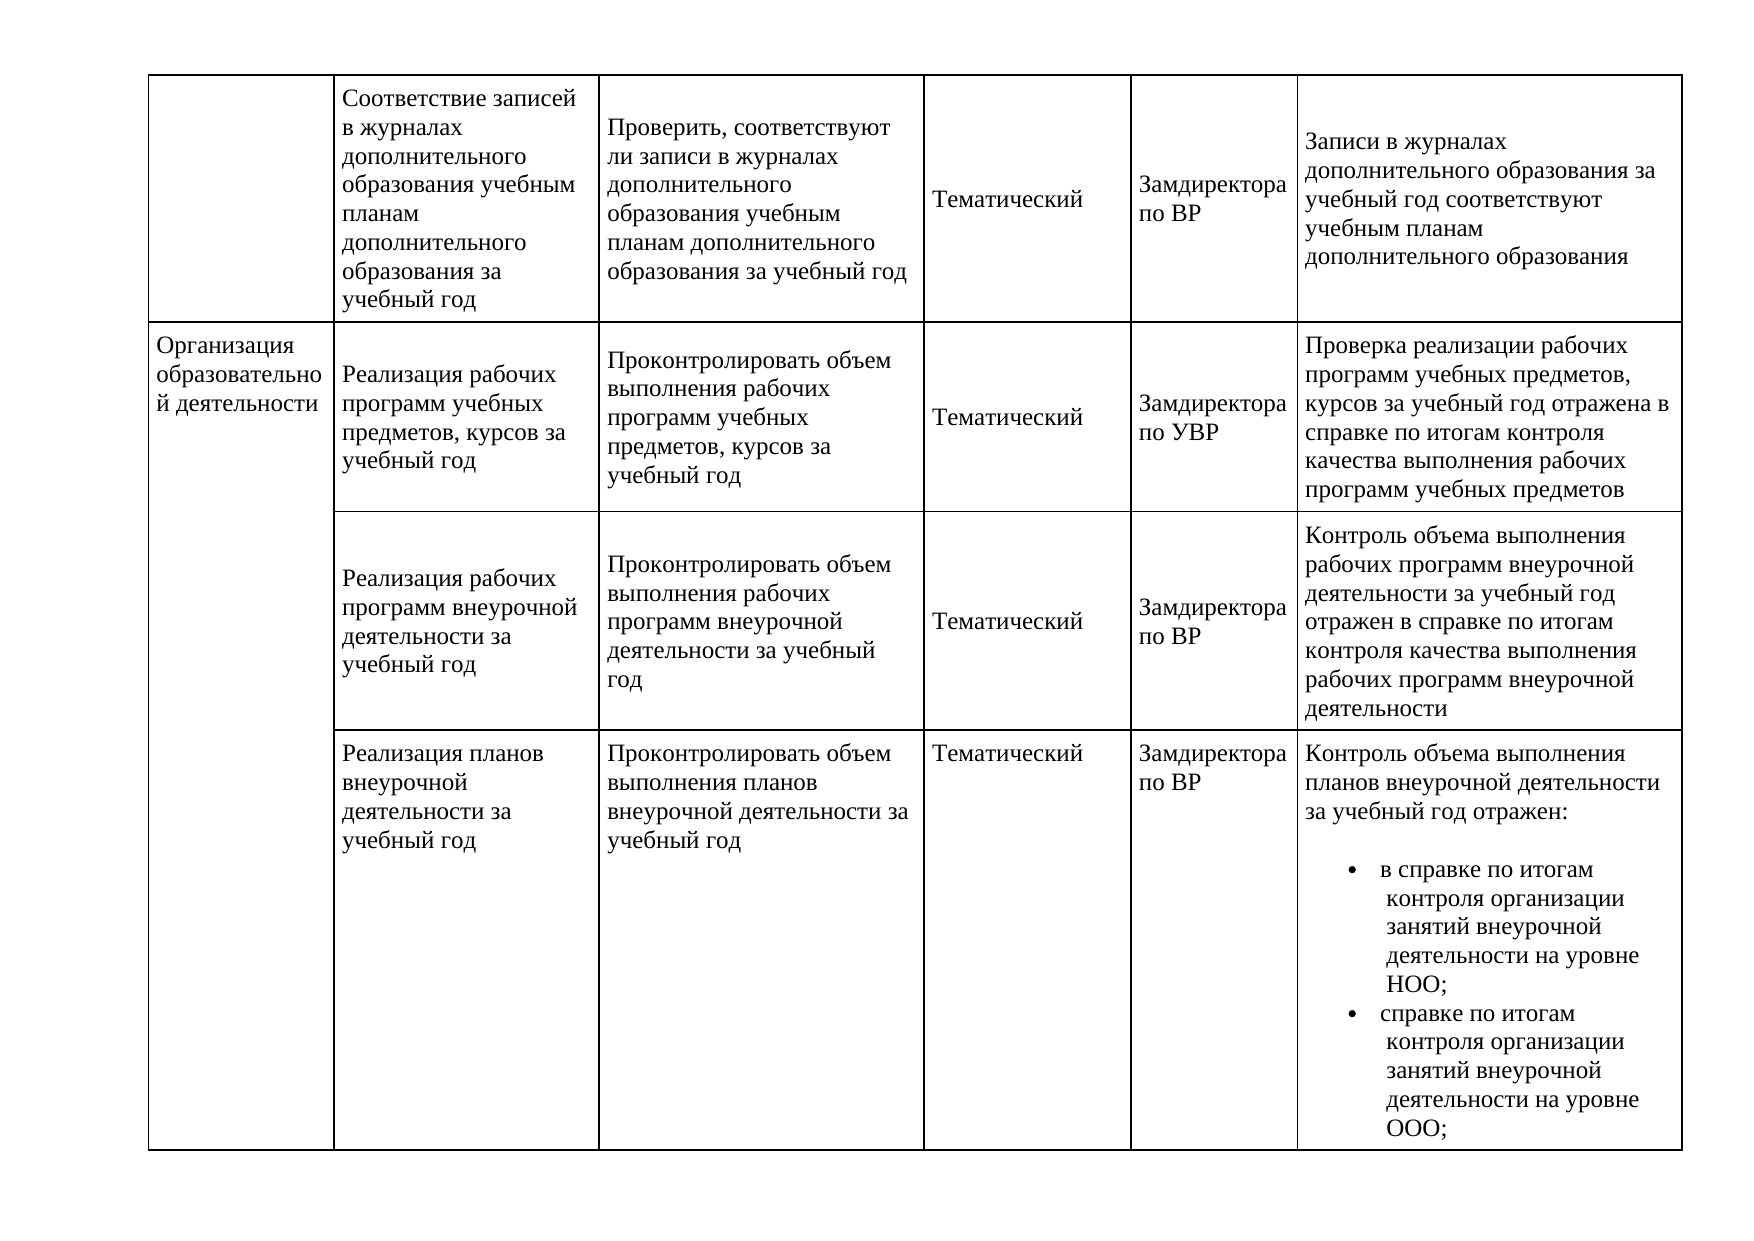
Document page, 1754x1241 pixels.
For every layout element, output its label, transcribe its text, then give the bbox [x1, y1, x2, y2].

table_cell Контроль объема выполнения рабочих программ внеурочной деятельности за учебный год отражен в справке по итогам контроля качества выполнения рабочих программ внеурочной деятельности [1298, 512, 1681, 729]
table_cell Реализация рабочих программ внеурочной деятельности за учебный год [335, 512, 598, 729]
table_cell Записи в журналах дополнительного образования за учебный год соответствуют учебным планам дополнительного образования [1298, 76, 1681, 321]
table_cell Тематический [925, 323, 1130, 511]
table_cell Тематический [925, 512, 1130, 729]
table_cell Проверить, соответствуют ли записи в журналах дополнительного образования учебным планам дополнительного образования за учебный год [600, 76, 923, 321]
table_cell Тематический [925, 731, 1130, 1149]
table_cell Замдиректора по ВР [1132, 512, 1297, 729]
table_cell Замдиректора по ВР [1132, 731, 1297, 1149]
table_cell Проверка реализации рабочих программ учебных предметов, курсов за учебный год отражена в справке по итогам контроля качества выполнения рабочих программ учебных предметов [1298, 323, 1681, 511]
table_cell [1298, 731, 1681, 1149]
table_cell Тематический [925, 76, 1130, 321]
table_cell Соответствие записей в журналах дополнительного образования учебным планам дополнительного образования за учебный год [335, 76, 598, 321]
table_cell Проконтролировать объем выполнения рабочих программ учебных предметов, курсов за учебный год [600, 323, 923, 511]
table_cell Проконтролировать объем выполнения рабочих программ внеурочной деятельности за учебный год [600, 512, 923, 729]
table_cell Организация образовательной деятельности [149, 323, 333, 1149]
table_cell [600, 731, 923, 1149]
table_cell Замдиректора по ВР [1132, 76, 1297, 321]
table_cell Реализация рабочих программ учебных предметов, курсов за учебный год [335, 323, 598, 511]
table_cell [335, 731, 598, 1149]
table_cell Замдиректора по УВР [1132, 323, 1297, 511]
